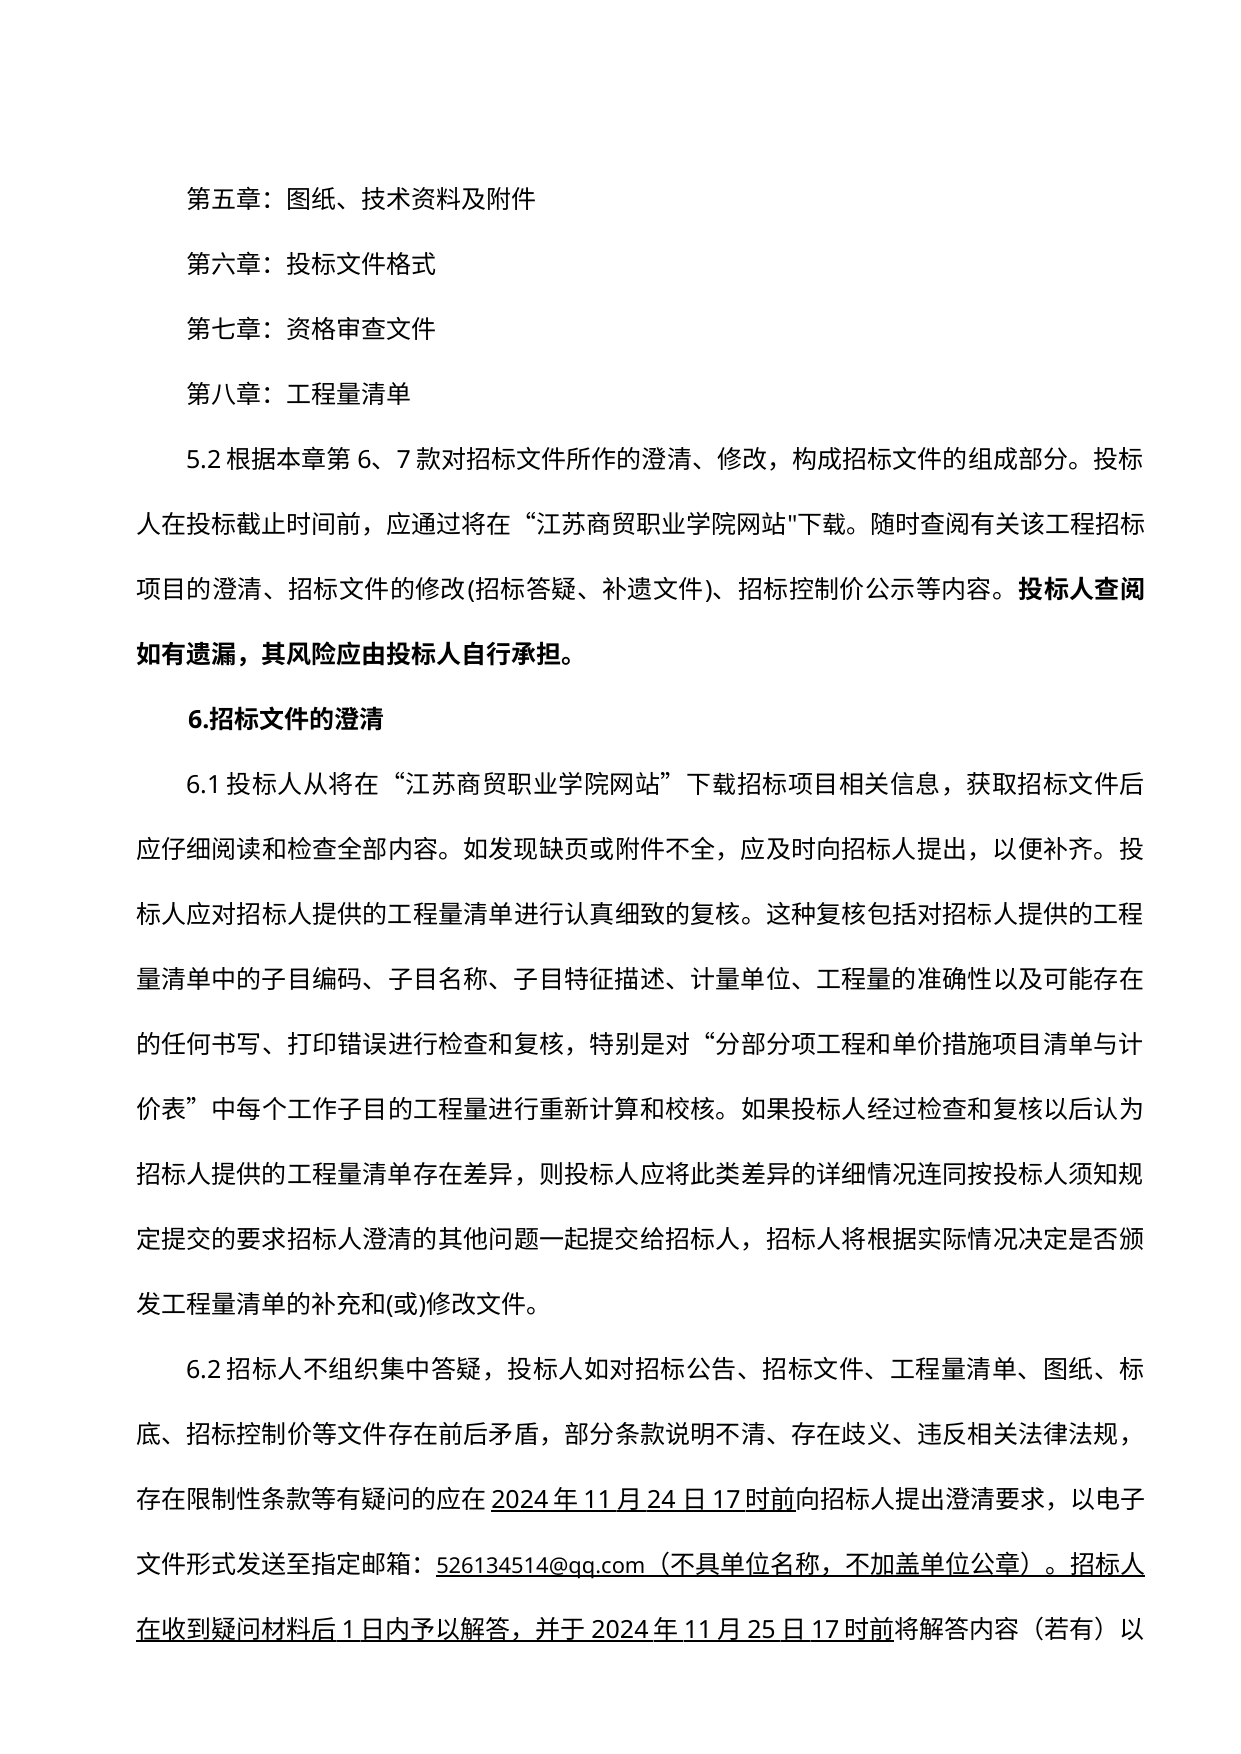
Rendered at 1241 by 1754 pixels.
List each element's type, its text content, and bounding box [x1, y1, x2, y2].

text 第八章：工程量清单 [136, 360, 1146, 425]
text 第六章：投标文件格式 [136, 230, 1146, 295]
text 第五章：图纸、技术资料及附件 [136, 165, 1146, 230]
text 5.2根据本章第6、7款对招标文件所作的澄清、修改，构成招标文件的组成部分。投标人在投标截止时间前，应通过将在“江苏商贸职业学院网站"下载。随时查阅有关该工程招标项目的澄清、招标文件的修改(招标答疑、补遗文件)、招标控制价公示等内容。投标人查阅如有遗漏，其风险应由投标人自行承担。 [136, 425, 1146, 685]
text 6.1投标人从将在“江苏商贸职业学院网站”下载招标项目相关信息，获取招标文件后应仔细阅读和检查全部内容。如发现缺页或附件不全，应及时向招标人提出，以便补齐。投标人应对招标人提供的工程量清单进行认真细致的复核。这种复核包括对招标人提供的工程量清单中的子目编码、子目名称、子目特征描述、计量单位、工程量的准确性以及可能存在的任何书写、打印错误进行检查和复核，特别是对“分部分项工程和单价措施项目清单与计价表”中每个工作子目的工程量进行重新计算和校核。如果投标人经过检查和复核以后认为招标人提供的工程量清单存在差异，则投标人应将此类差异的详细情况连同按投标人须知规定提交的要求招标人澄清的其他问题一起提交给招标人，招标人将根据实际情况决定是否颁发工程量清单的补充和(或)修改文件。 [136, 750, 1146, 1335]
text 第七章：资格审查文件 [136, 295, 1146, 360]
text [136, 1335, 1146, 1660]
text 6.招标文件的澄清 [188, 685, 1146, 750]
